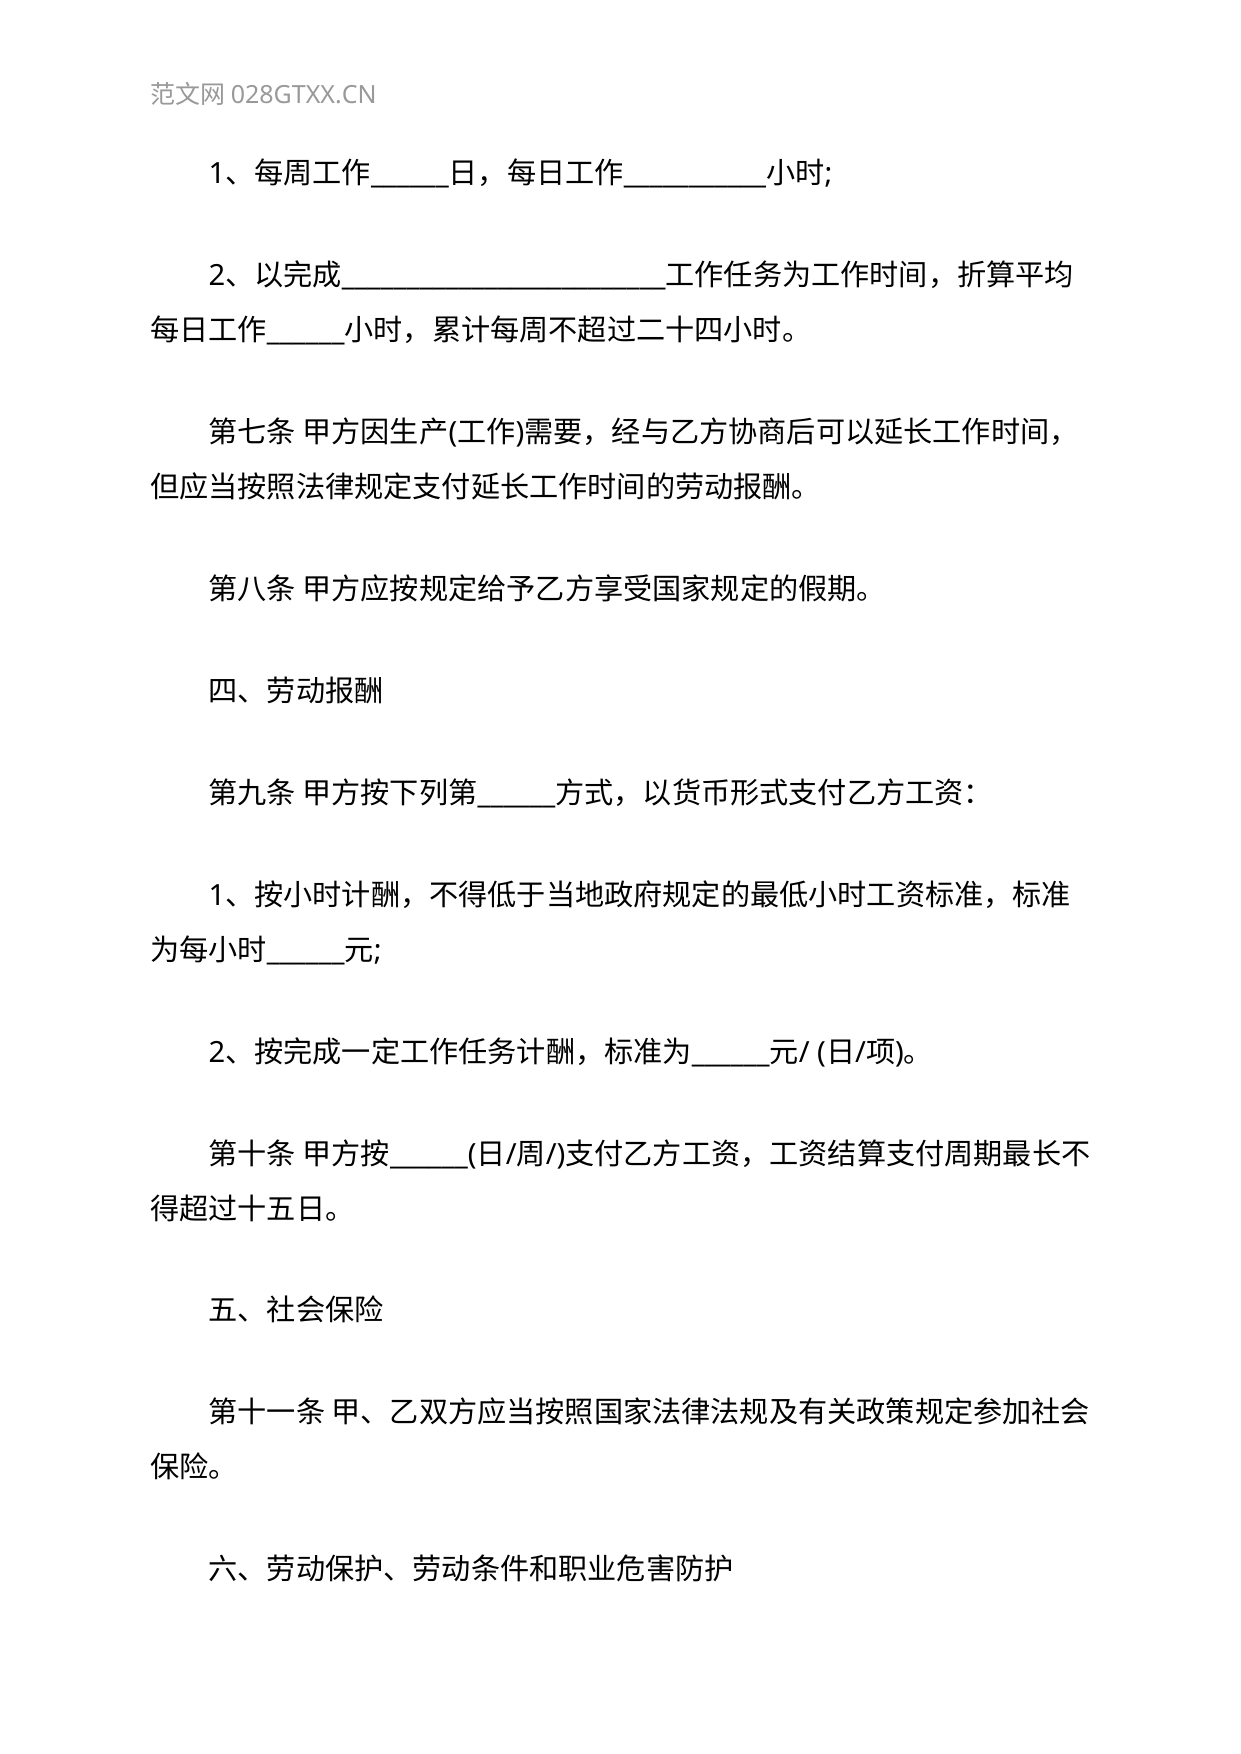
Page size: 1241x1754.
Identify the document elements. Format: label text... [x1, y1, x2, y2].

text 第十一条 甲、乙双方应当按照国家法律法规及有关政策规定参加社会保险。 [150, 1389, 1090, 1486]
text 1、按小时计酬，不得低于当地政府规定的最低小时工资标准，标准为每小时______元; [150, 871, 1090, 969]
text 第九条 甲方按下列第______方式，以货币形式支付乙方工资： [150, 769, 1090, 812]
text 1、每周工作______日，每日工作___________小时; [150, 150, 1090, 192]
text 2、以完成_________________________工作任务为工作时间，折算平均每日工作______小时，累计每周不超过二十四小时。 [150, 252, 1090, 349]
text 四、劳动报酬 [150, 667, 1090, 710]
text 第七条 甲方因生产(工作)需要，经与乙方协商后可以延长工作时间，但应当按照法律规定支付延长工作时间的劳动报酬。 [150, 409, 1090, 506]
text 第八条 甲方应按规定给予乙方享受国家规定的假期。 [150, 566, 1090, 608]
text 五、社会保险 [150, 1287, 1090, 1329]
text 2、按完成一定工作任务计酬，标准为______元/ (日/项)。 [150, 1028, 1090, 1071]
text 六、劳动保护、劳动条件和职业危害防护 [150, 1545, 1090, 1588]
text 第十条 甲方按______(日/周/)支付乙方工资，工资结算支付周期最长不得超过十五日。 [150, 1130, 1090, 1227]
